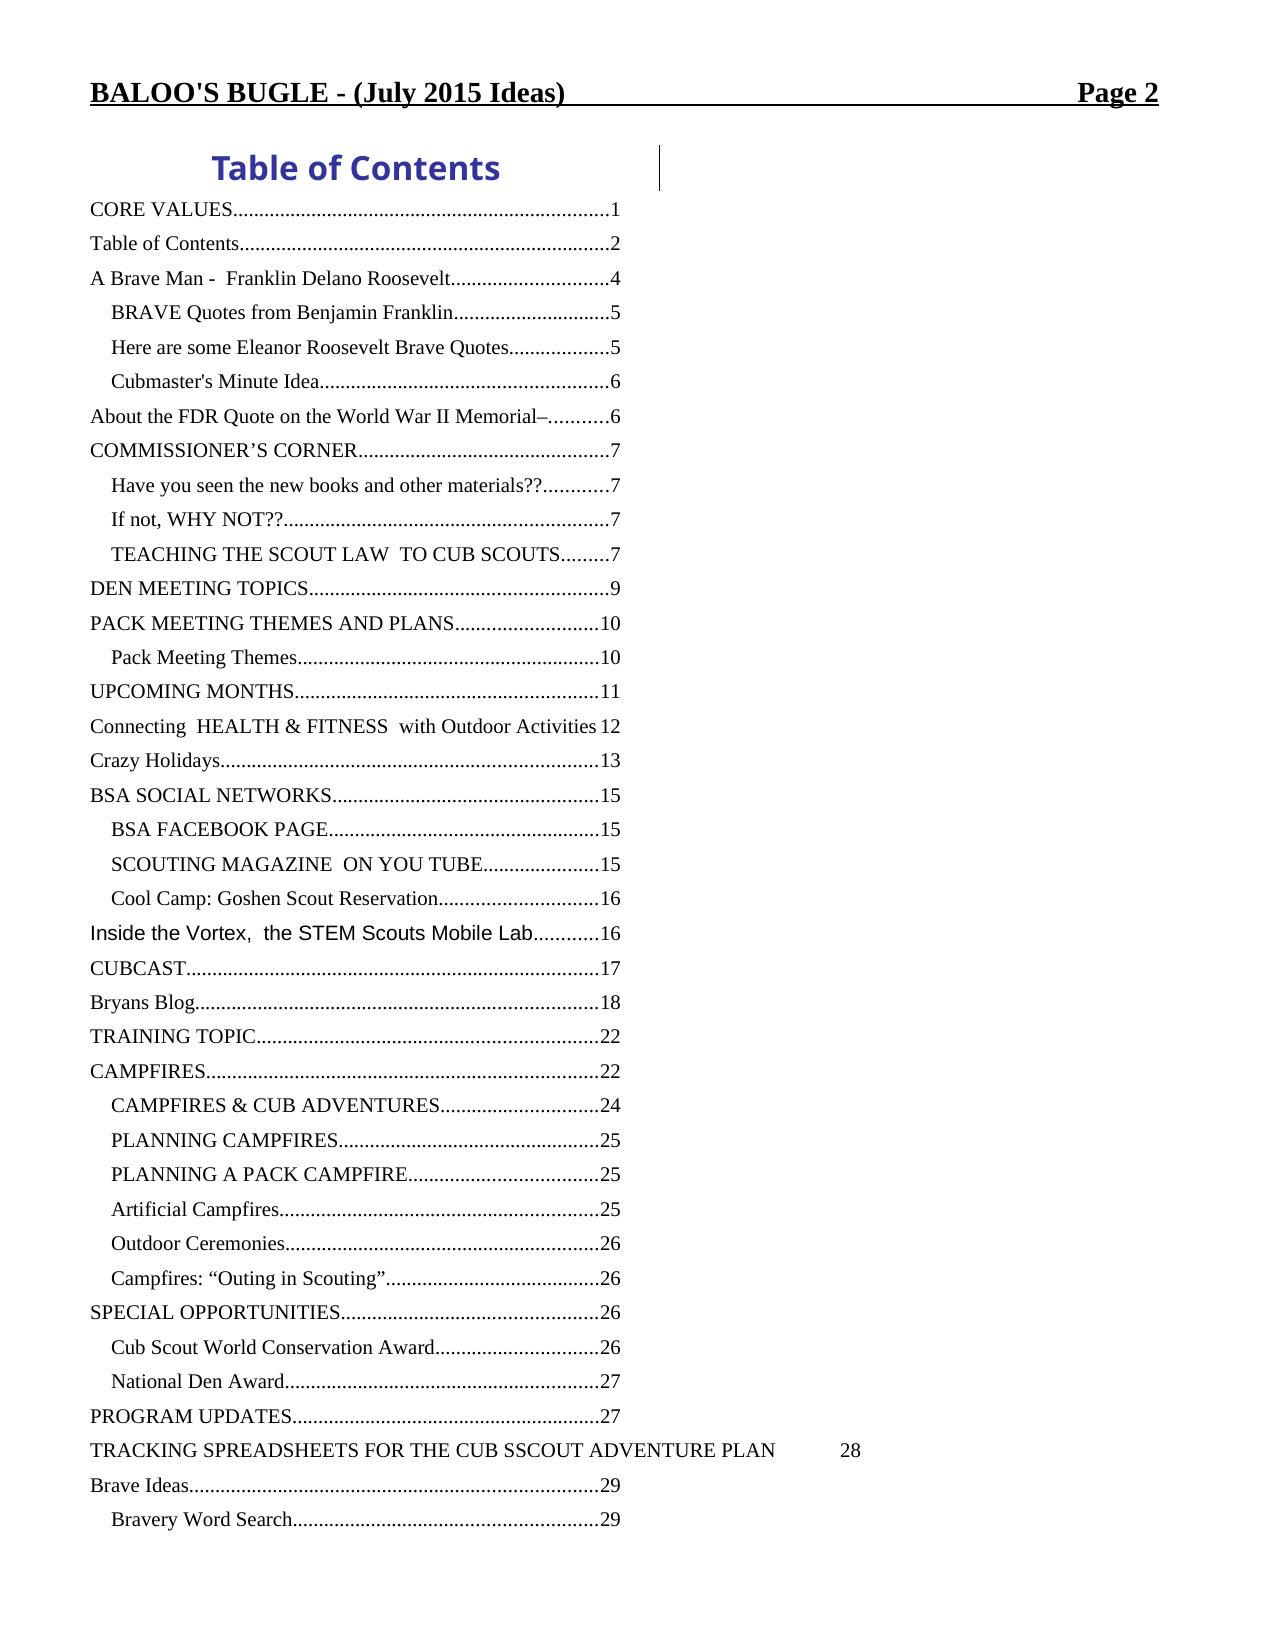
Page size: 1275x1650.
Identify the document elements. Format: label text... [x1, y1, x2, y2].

text UPCOMING MONTHS 11 [90, 679, 1228, 703]
text Bryans Blog 18 [90, 990, 1228, 1014]
text Bravery Word Search 29 [111, 1507, 1228, 1531]
text PLANNING A PACK CAMPFIRE 25 [111, 1162, 1228, 1186]
text CUBCAST 17 [90, 955, 1228, 979]
subtitle Table of Contents [90, 145, 622, 191]
text Pack Meeting Themes 10 [111, 645, 1228, 669]
text Inside the Vortex, the STEM Scouts Mobile Lab 16 [90, 921, 1228, 945]
text Outdoor Ceremonies 26 [111, 1231, 1228, 1255]
text BSA SOCIAL NETWORKS 15 [90, 783, 1228, 807]
text Cool Camp: Goshen Scout Reservation 16 [111, 886, 1228, 910]
text CAMPFIRES 22 [90, 1059, 1228, 1083]
text TEACHING THE SCOUT LAW TO CUB SCOUTS 7 [111, 542, 1228, 566]
text Here are some Eleanor Roosevelt Brave Quotes 5 [111, 335, 1228, 359]
text PLANNING CAMPFIRES 25 [111, 1128, 1228, 1152]
text Brave Ideas 29 [90, 1473, 1228, 1497]
text About the FDR Quote on the World War II Memorial– 6 [90, 404, 1228, 428]
text Have you seen the new books and other materials?? 7 [111, 473, 1228, 497]
text DEN MEETING TOPICS 9 [90, 576, 1228, 600]
text Connecting HEALTH & FITNESS with Outdoor Activities 12 [90, 714, 1228, 738]
text Cub Scout World Conservation Award 26 [111, 1335, 1228, 1359]
text National Den Award 27 [111, 1369, 1228, 1393]
text TRACKING SPREADSHEETS FOR THE CUB SSCOUT ADVENTURE PLAN 28 [90, 1438, 1228, 1462]
text Campfires: “Outing in Scouting” 26 [111, 1266, 1228, 1290]
text BSA FACEBOOK PAGE 15 [111, 817, 1228, 841]
text SPECIAL OPPORTUNITIES 26 [90, 1300, 1228, 1324]
text Crazy Holidays 13 [90, 748, 1228, 772]
text A Brave Man - Franklin Delano Roosevelt 4 [90, 266, 1228, 290]
text TRAINING TOPIC 22 [90, 1024, 1228, 1048]
text PROGRAM UPDATES 27 [90, 1404, 1228, 1428]
text CAMPFIRES & CUB ADVENTURES 24 [111, 1093, 1228, 1117]
text SCOUTING MAGAZINE ON YOU TUBE 15 [111, 852, 1228, 876]
text CORE VALUES 1 [90, 197, 1228, 221]
text COMMISSIONER’S CORNER 7 [90, 438, 1228, 462]
text BRAVE Quotes from Benjamin Franklin 5 [111, 300, 1228, 324]
text Artificial Campfires 25 [111, 1197, 1228, 1221]
text If not, WHY NOT?? 7 [111, 507, 1228, 531]
text Cubmaster's Minute Idea 6 [111, 369, 1228, 393]
text Table of Contents 2 [90, 231, 1228, 255]
text PACK MEETING THEMES AND PLANS 10 [90, 611, 1228, 634]
